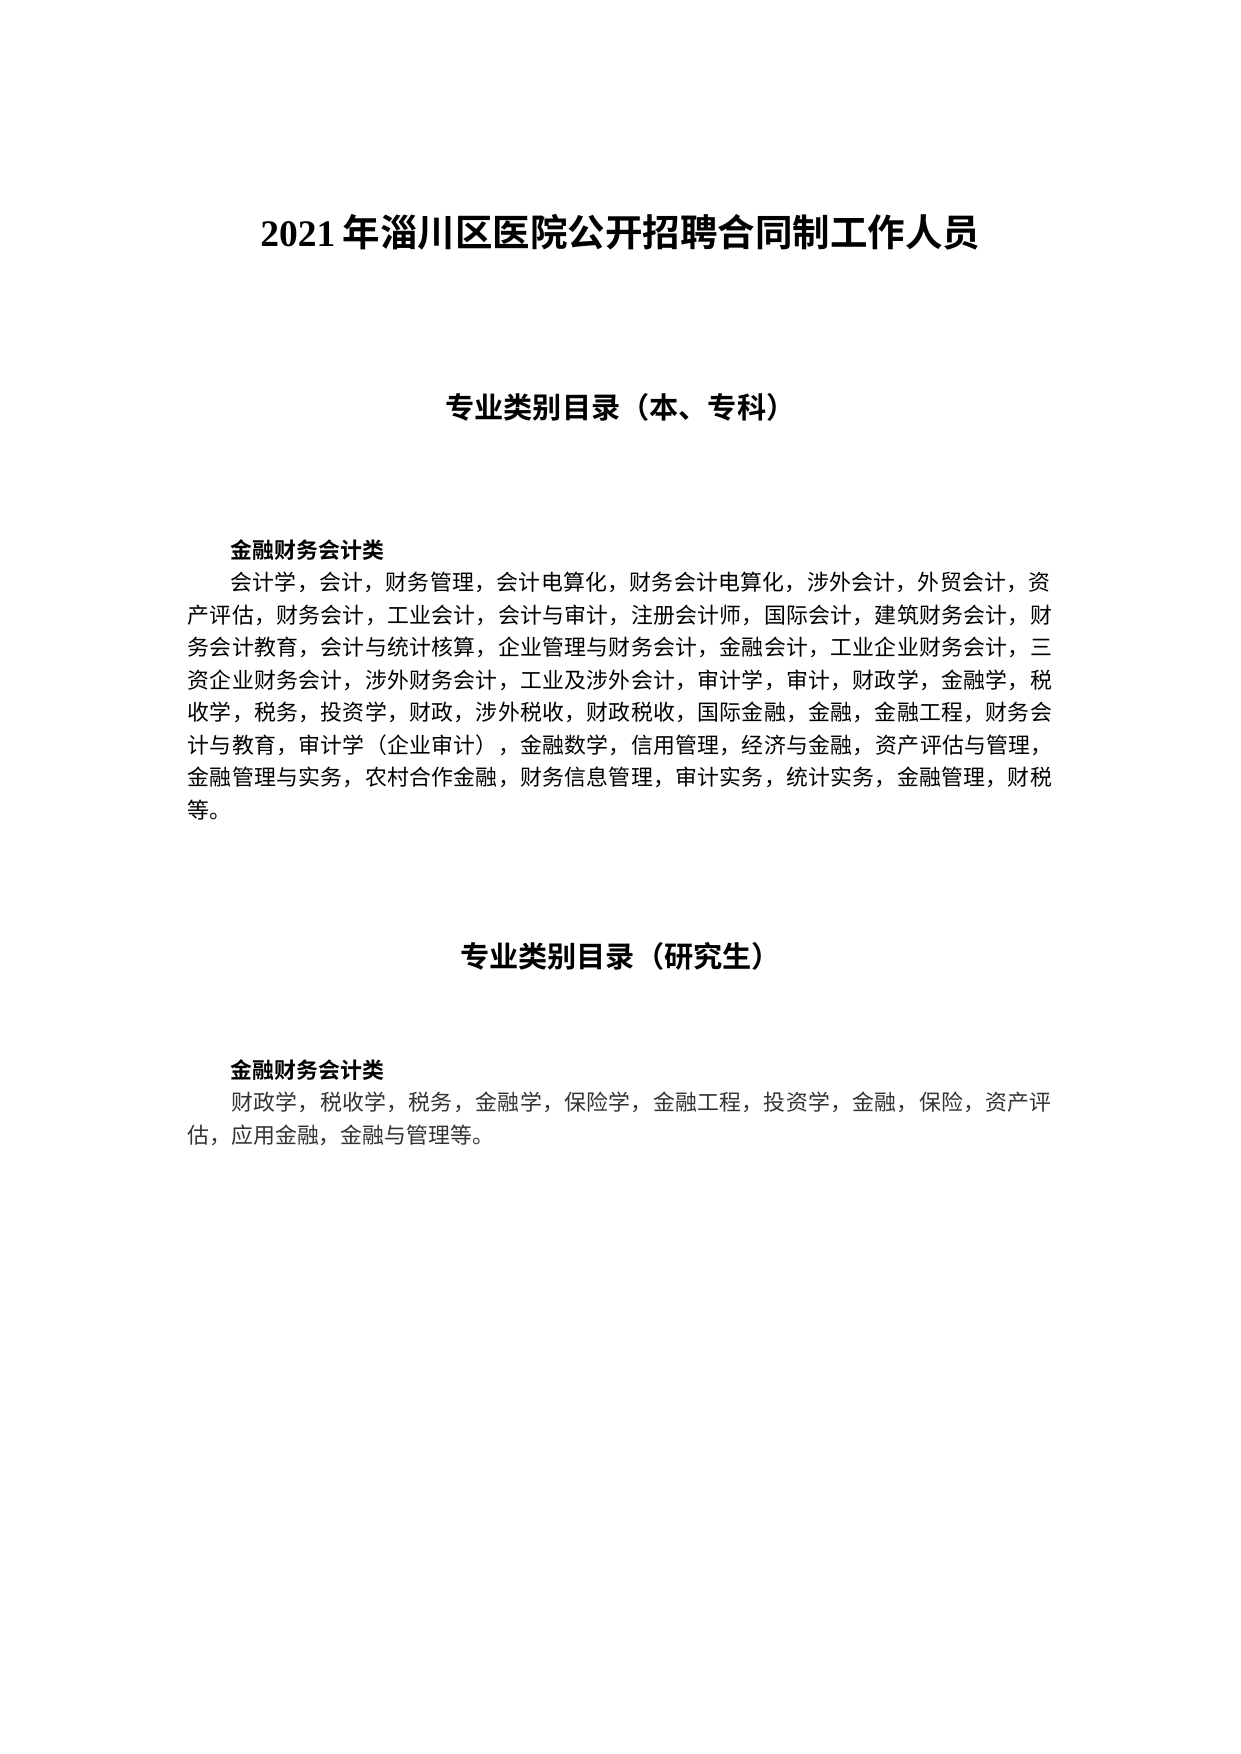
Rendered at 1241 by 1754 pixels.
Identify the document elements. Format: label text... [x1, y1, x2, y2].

subtitle 2021年淄川区医院公开招聘合同制工作人员 [187, 197, 1053, 262]
subtitle 专业类别目录（本、专科） [187, 374, 1053, 439]
text 会计学，会计，财务管理，会计电算化，财务会计电算化，涉外会计，外贸会计，资产评估，财务会计，工业会计，会计与审计，注册会计师，国际会计，建筑财务会计，财务会计教育，会计与统计核算，企业管理与财务会计，金融会计，工业企业财务会计，三资企业财务会计，涉外财务会计，工业及涉外会计，审计学，审计，财政学，金融学，税收学，税务，投资学，财政，涉外税收，财政税收，国际金融，金融，金融工程，财务会计与教育，审计学（企业审计），金融数学，信用管理，经济与金融，资产评估与管理，金融管理与实务，农村合作金融，财务信息管理，审计实务，统计实务，金融管理，财税等。 [187, 565, 1053, 825]
text 金融财务会计类 [187, 532, 1053, 565]
list 财政学，税收学，税务，金融学，保险学，金融工程，投资学，金融，保险，资产评估，应用金融，金融与管理等。 [187, 1085, 1053, 1150]
text 专业类别目录（研究生） [187, 922, 1053, 987]
text 金融财务会计类 [187, 1052, 1053, 1085]
